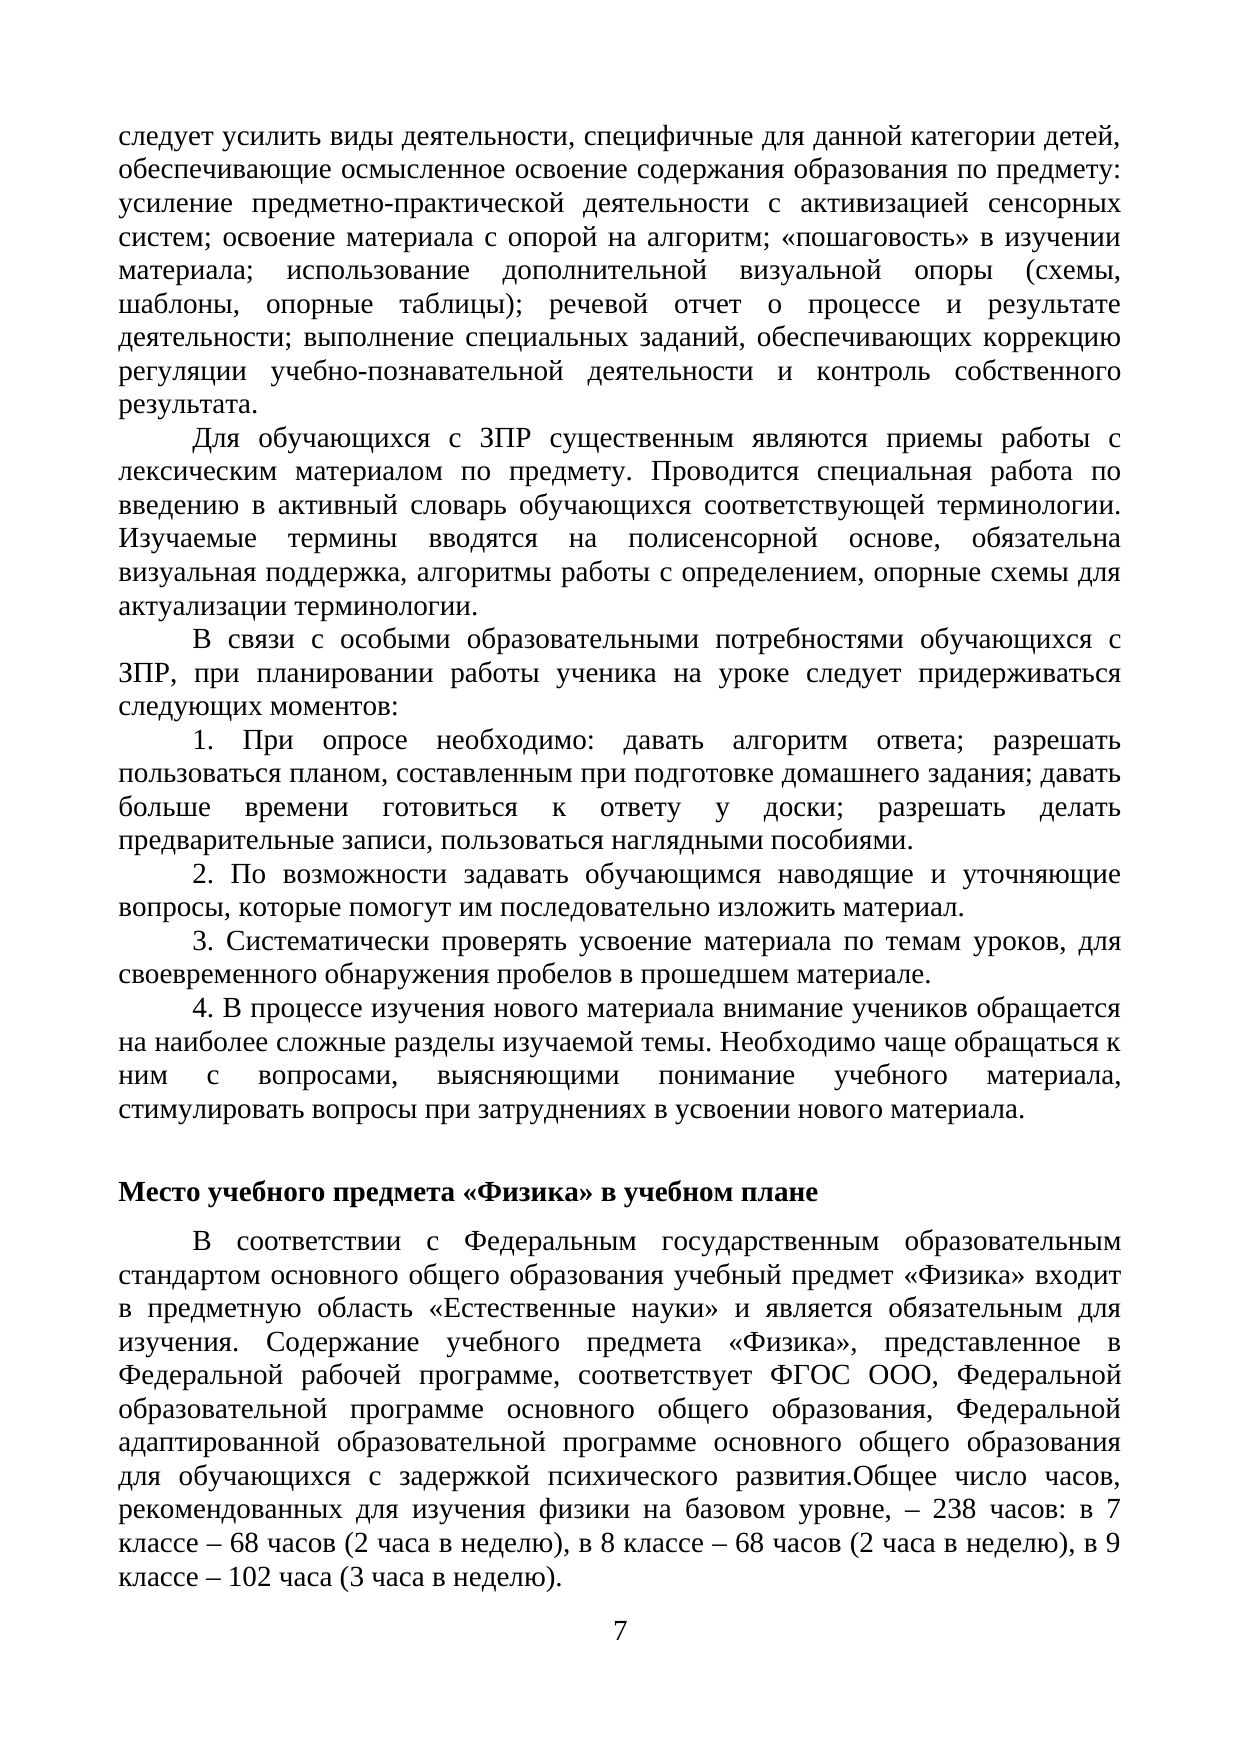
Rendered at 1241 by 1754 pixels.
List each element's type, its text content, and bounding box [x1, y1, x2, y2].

text 3. Систематически проверять усвоение материала по темам уроков, для своевременного обнаружения пробелов в прошедшем материале. [118, 923, 1122, 990]
text Для обучающихся с ЗПР существенным являются приемы работы с лексическим материалом по предмету. Проводится специальная работа по введению в активный словарь обучающихся соответствующей терминологии. Изучаемые термины вводятся на полисенсорной основе, обязательна визуальная поддержка, алгоритмы работы с определением, опорные схемы для актуализации терминологии. [118, 420, 1122, 621]
text 2. По возможности задавать обучающимся наводящие и уточняющие вопросы, которые помогут им последовательно изложить материал. [118, 856, 1122, 923]
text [118, 118, 1122, 420]
subtitle Место учебного предмета «Физика» в учебном плане [118, 1174, 1122, 1208]
text В соответствии с Федеральным государственным образовательным стандартом основного общего образования учебный предмет «Физика» входит в предметную область «Естественные науки» и является обязательным для изучения. Содержание учебного предмета «Физика», представленное в Федеральной рабочей программе, соответствует ФГОС ООО, Федеральной образовательной программе основного общего образования, Федеральной адаптированной образовательной программе основного общего образования для обучающихся с задержкой психического развития.Общее число часов, рекомендованных для изучения физики на базовом уровне, – 238 часов: в 7 классе – 68 часов (2 часа в неделю), в 8 классе – 68 часов (2 часа в неделю), в 9 классе – 102 часа (3 часа в неделю). [118, 1223, 1122, 1592]
text В связи с особыми образовательными потребностями обучающихся с ЗПР, при планировании работы ученика на уроке следует придерживаться следующих моментов: [118, 621, 1122, 722]
text 4. В процессе изучения нового материала внимание учеников обращается на наиболее сложные разделы изучаемой темы. Необходимо чаще обращаться к ним с вопросами, выясняющими понимание учебного материала, стимулировать вопросы при затруднениях в усвоении нового материала. [118, 990, 1122, 1124]
text 1. При опросе необходимо: давать алгоритм ответа; разрешать пользоваться планом, составленным при подготовке домашнего задания; давать больше времени готовиться к ответу у доски; разрешать делать предварительные записи, пользоваться наглядными пособиями. [118, 722, 1122, 856]
